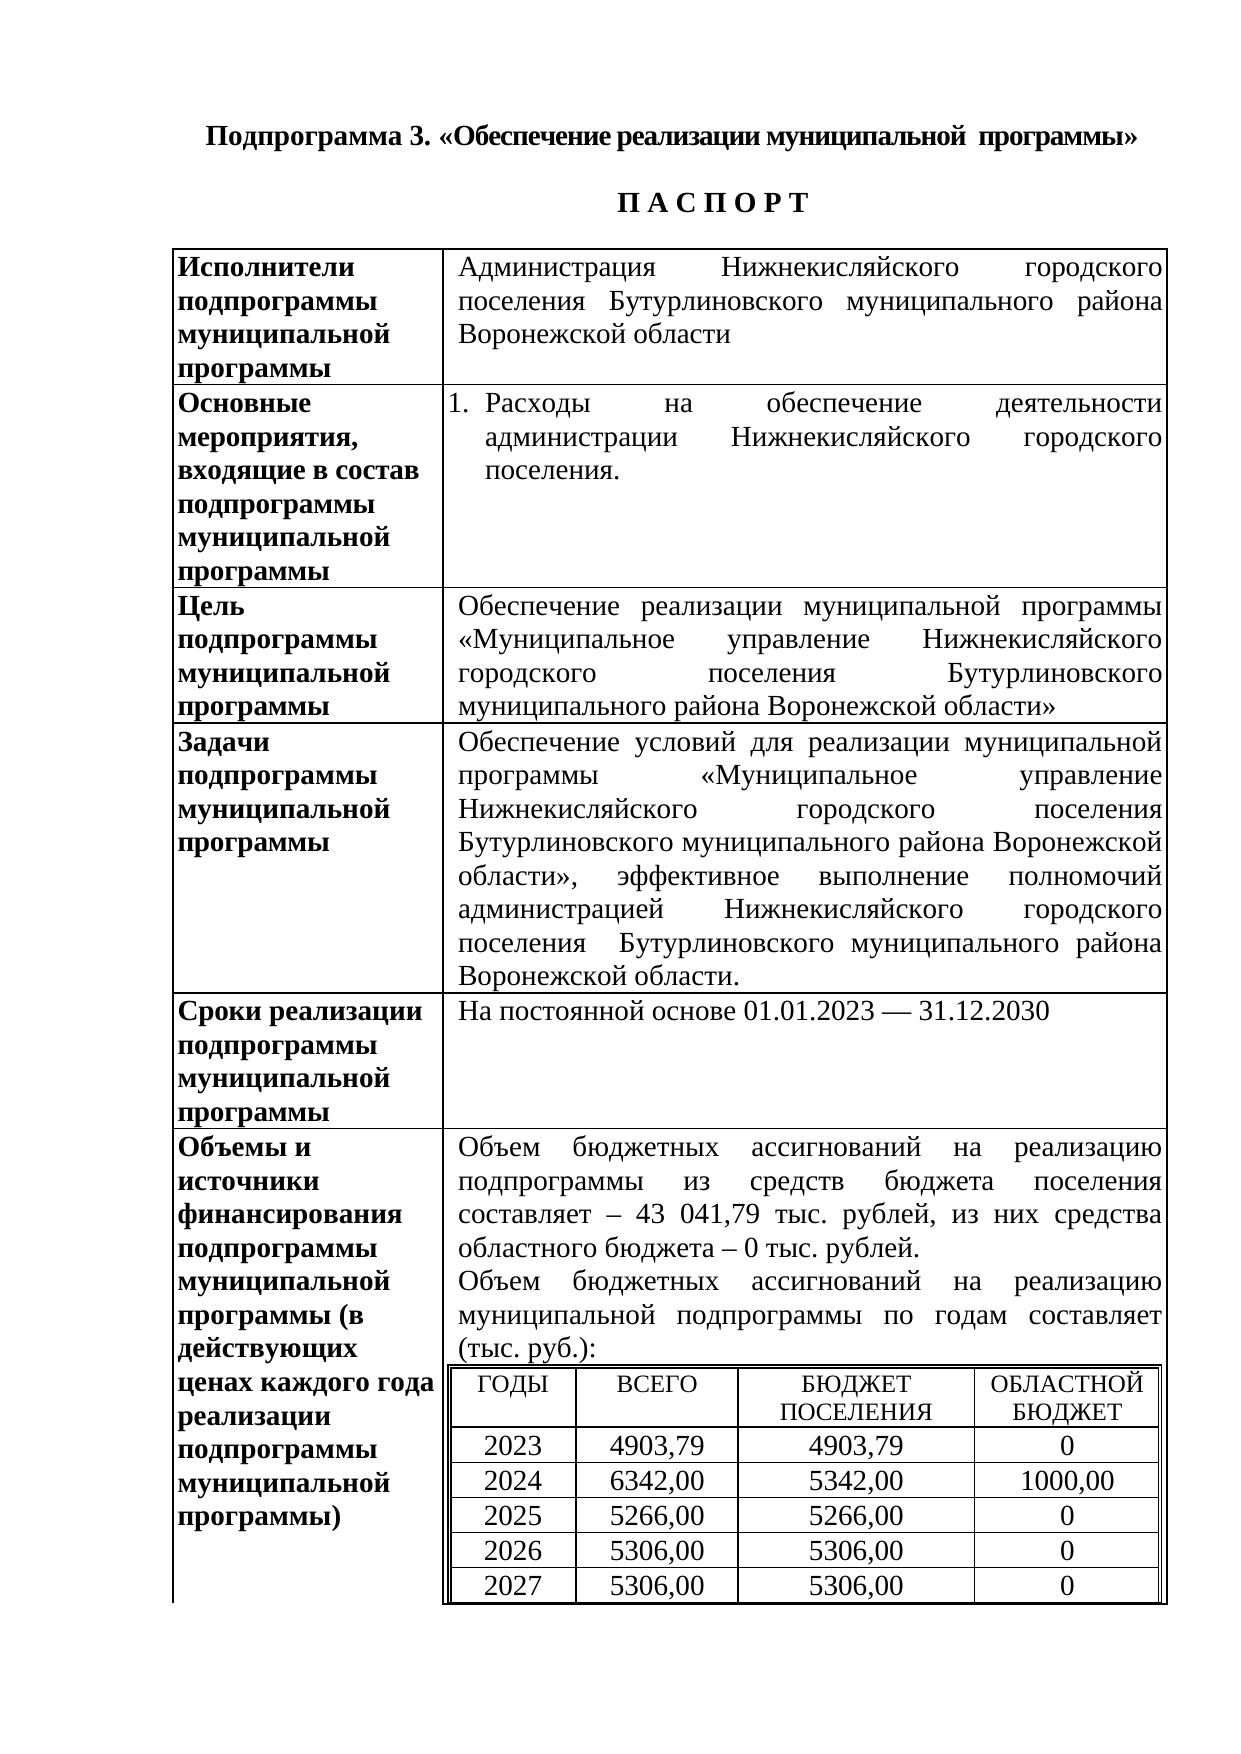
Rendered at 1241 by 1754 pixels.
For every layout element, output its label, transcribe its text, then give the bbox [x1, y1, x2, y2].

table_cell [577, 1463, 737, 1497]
table_cell Расходы на обеспечение деятельности администрации Нижнекисляйского городского поселения. [444, 385, 1166, 586]
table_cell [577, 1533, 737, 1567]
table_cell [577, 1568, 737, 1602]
table_cell Обеспечение реализации муниципальной программы «Муниципальное управление Нижнекисляйского городского поселения Бутурлиновского муниципального района Воронежской области» [444, 588, 1166, 722]
table_cell Задачи подпрограммы муниципальной программы [174, 724, 442, 992]
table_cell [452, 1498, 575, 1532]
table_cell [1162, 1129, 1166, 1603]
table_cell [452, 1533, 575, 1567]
text Подпрограмма 3. «Обеспечение реализации муниципальной программы» [177, 118, 1152, 152]
table_cell На постоянной основе 01.01.2023 — 31.12.2030 [444, 994, 1166, 1128]
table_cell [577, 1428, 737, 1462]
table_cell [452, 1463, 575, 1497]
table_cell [975, 1568, 1158, 1602]
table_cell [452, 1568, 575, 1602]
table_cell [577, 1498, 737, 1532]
text П А С П О Р Т [274, 185, 1152, 219]
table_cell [174, 1129, 442, 1603]
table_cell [739, 1568, 974, 1602]
table_header Администрация Нижнекисляйского городского поселения Бутурлиновского муниципального района Воронежской области [444, 250, 1166, 383]
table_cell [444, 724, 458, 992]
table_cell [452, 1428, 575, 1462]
